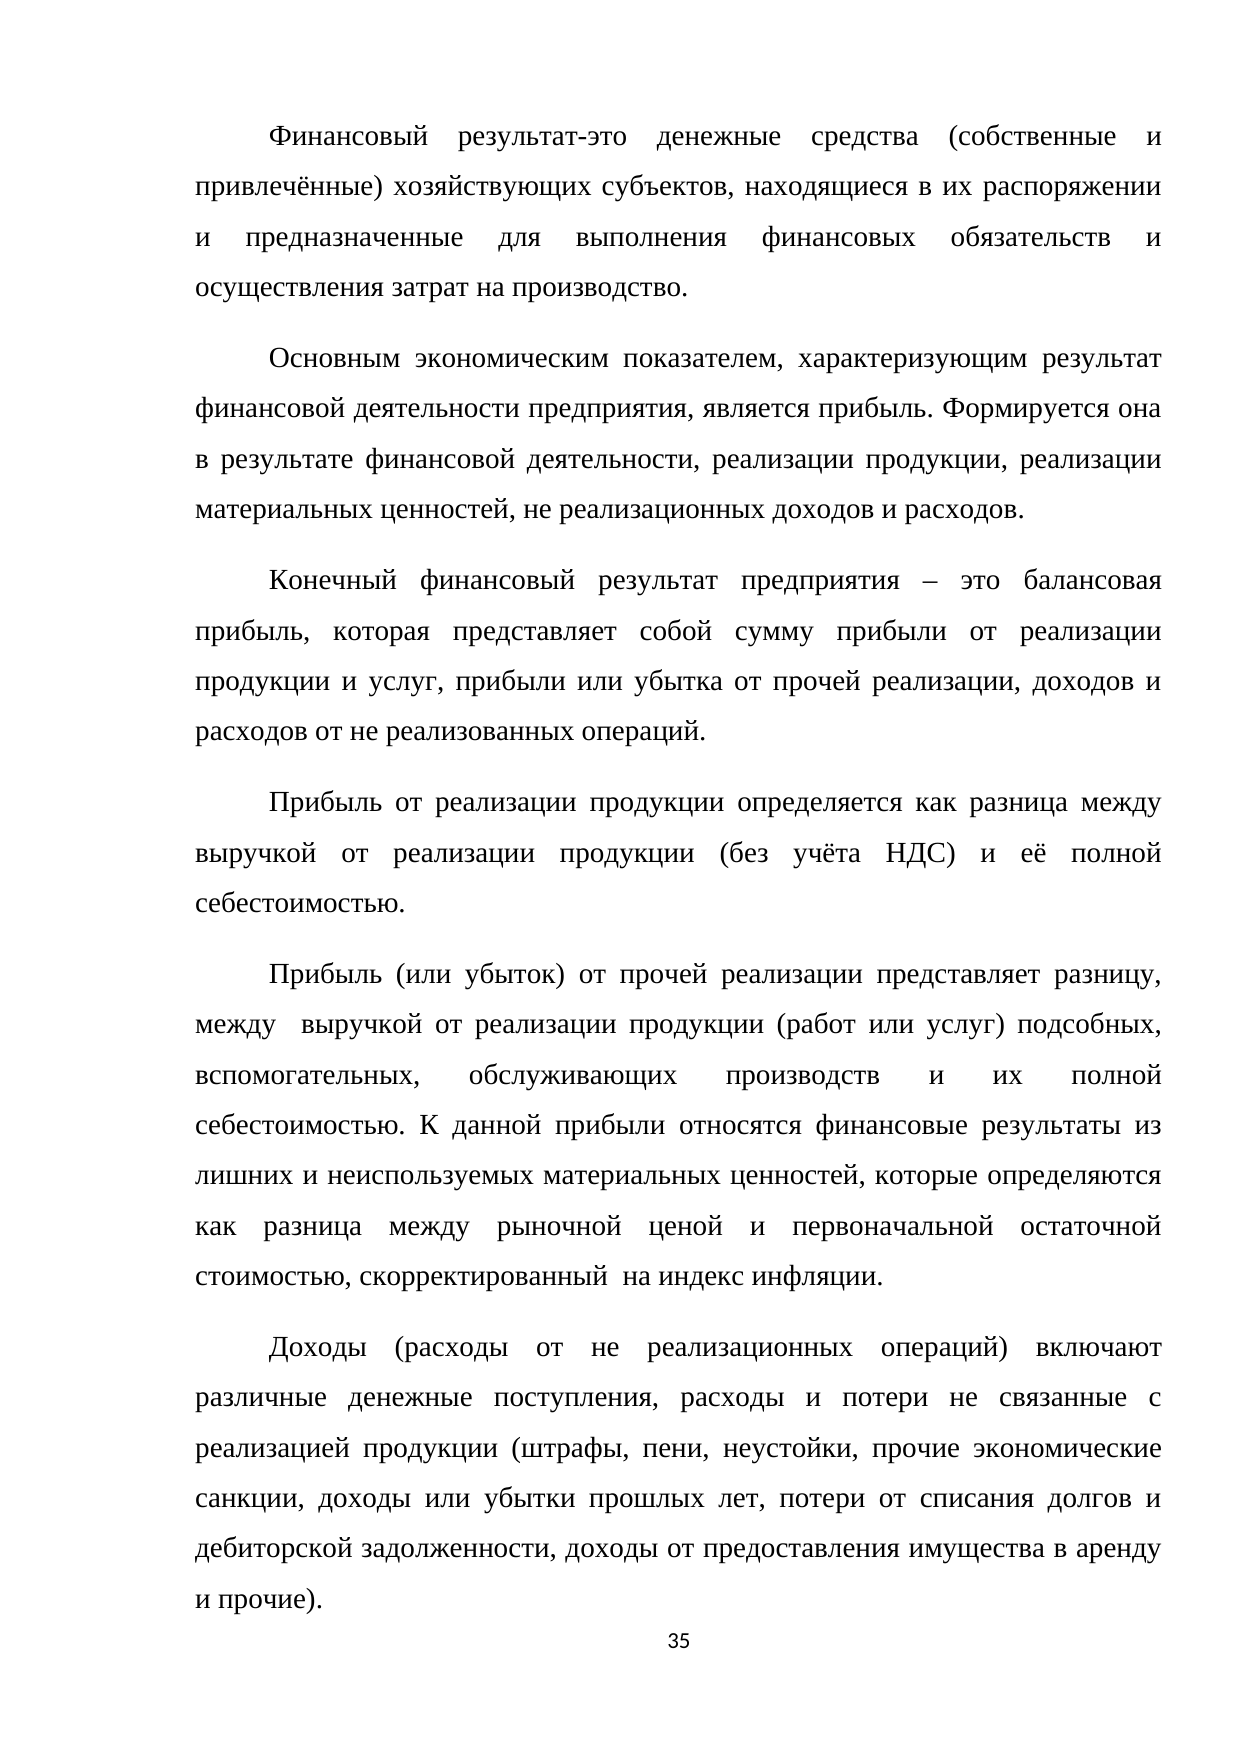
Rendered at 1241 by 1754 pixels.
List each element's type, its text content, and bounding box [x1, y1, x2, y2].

text Прибыль от реализации продукции определяется как разница между выручкой от реализации продукции (без учёта НДС) и её полной себестоимостью. [195, 784, 1162, 918]
text Доходы (расходы от не реализационных операций) включают различные денежные поступления, расходы и потери не связанные с реализацией продукции (штрафы, пени, неустойки, прочие экономические санкции, доходы или убытки прошлых лет, потери от списания долгов и дебиторской задолженности, доходы от предоставления имущества в аренду и прочие). [195, 1329, 1162, 1614]
text Прибыль (или убыток) от прочей реализации представляет разницу, между выручкой от реализации продукции (работ или услуг) подсобных, вспомогательных, обслуживающих производств и их полной себестоимостью. К данной прибыли относятся финансовые результаты из лишних и неиспользуемых материальных ценностей, которые определяются как разница между рыночной ценой и первоначальной остаточной стоимостью, скорректированный на индекс инфляции. [195, 956, 1162, 1292]
text Конечный финансовый результат предприятия – это балансовая прибыль, которая представляет собой сумму прибыли от реализации продукции и услуг, прибыли или убытка от прочей реализации, доходов и расходов от не реализованных операций. [195, 562, 1162, 747]
text Основным экономическим показателем, характеризующим результат финансовой деятельности предприятия, является прибыль. Формируется она в результате финансовой деятельности, реализации продукции, реализации материальных ценностей, не реализационных доходов и расходов. [195, 340, 1162, 525]
text Финансовый результат-это денежные средства (собственные и привлечённые) хозяйствующих субъектов, находящиеся в их распоряжении и предназначенные для выполнения финансовых обязательств и осуществления затрат на производство. [195, 118, 1162, 303]
